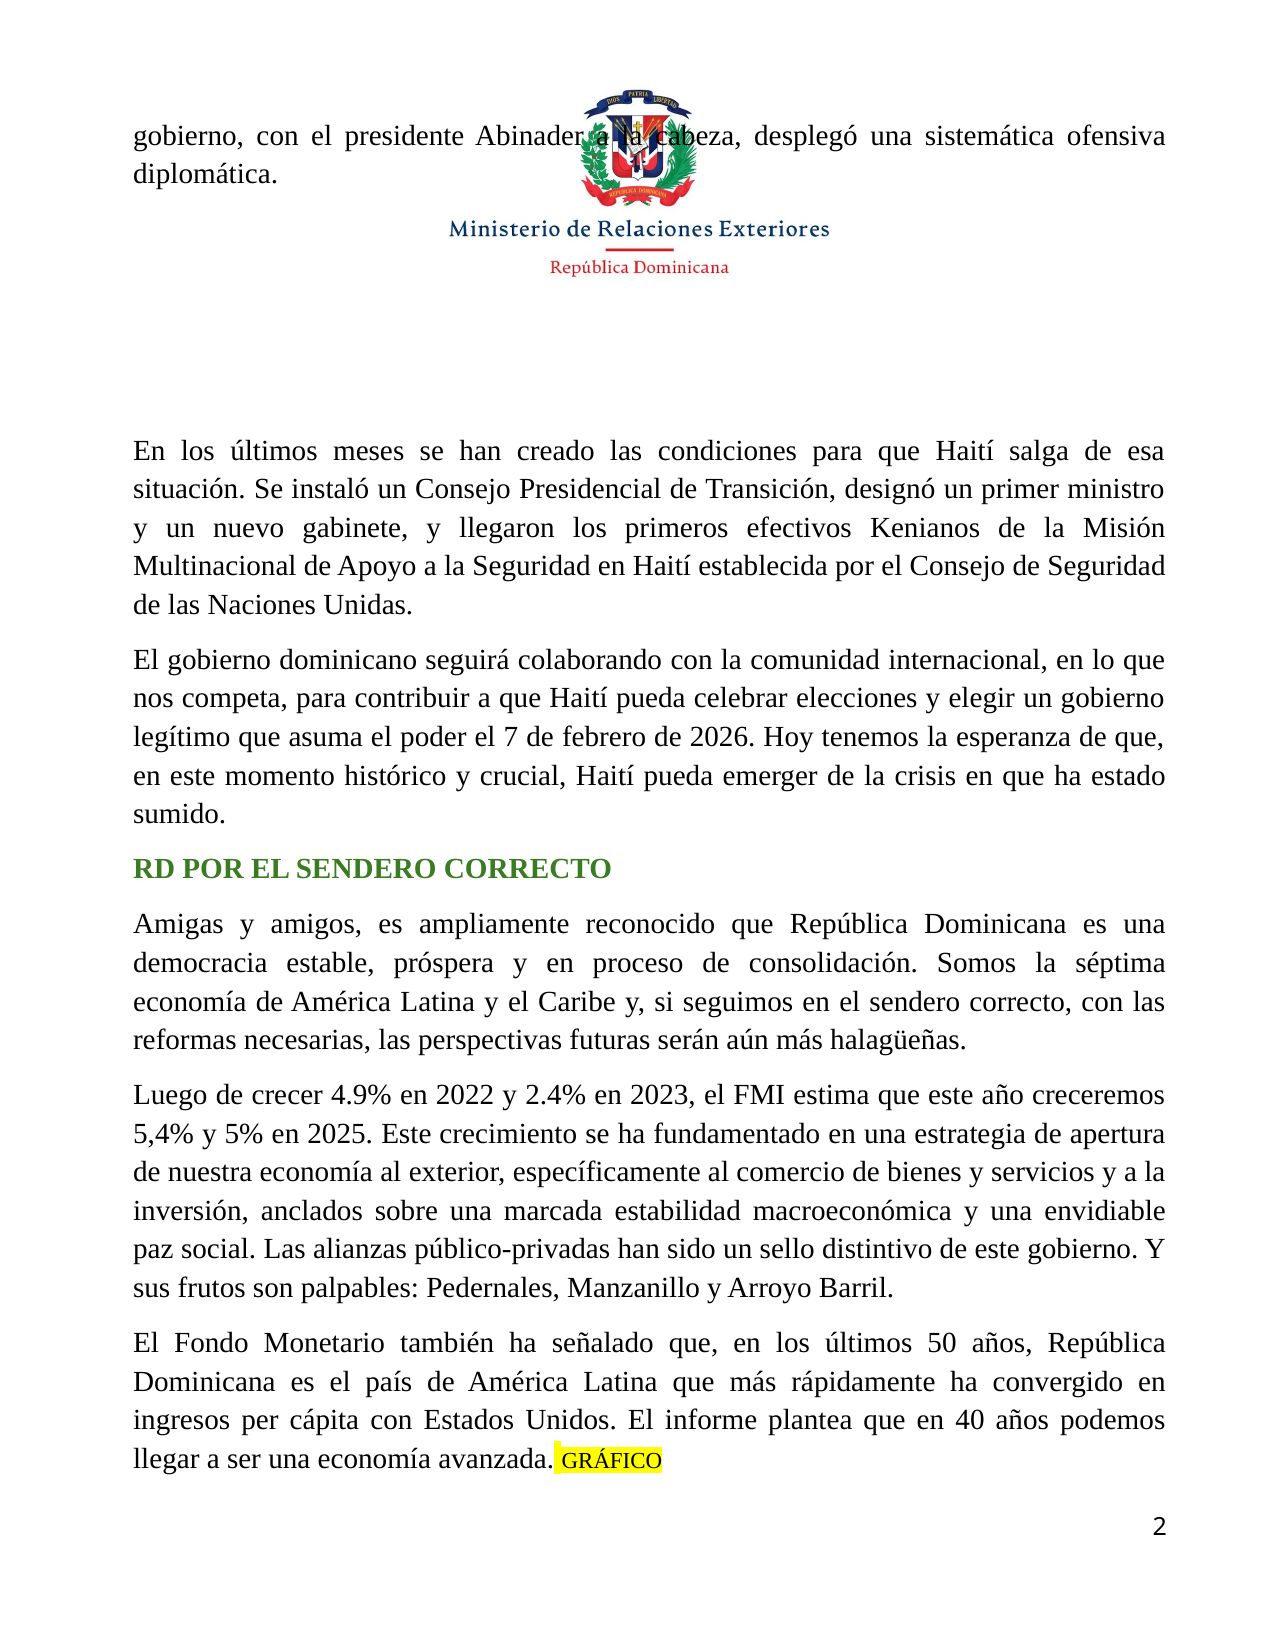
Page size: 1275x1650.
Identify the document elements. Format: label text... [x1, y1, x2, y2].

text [133, 118, 1167, 190]
text En los últimos meses se han creado las condiciones para que Haití salga de esa situación. Se instaló un Consejo Presidencial de Transición, designó un primer ministro y un nuevo gabinete, y llegaron los primeros efectivos Kenianos de la Misión Multinacional de Apoyo a la Seguridad en Haití establecida por el Consejo de Seguridad de las Naciones Unidas. [133, 433, 1167, 620]
text El gobierno dominicano seguirá colaborando con la comunidad internacional, en lo que nos competa, para contribuir a que Haití pueda celebrar elecciones y elegir un gobierno legítimo que asuma el poder el 7 de febrero de 2026. Hoy tenemos la esperanza de que, en este momento histórico y crucial, Haití pueda emerger de la crisis en que ha estado sumido. [133, 642, 1167, 830]
text El Fondo Monetario también ha señalado que, en los últimos 50 años, República Dominicana es el país de América Latina que más rápidamente ha convergido en ingresos per cápita con Estados Unidos. El informe plantea que en 40 años podemos llegar a ser una economía avanzada. GRÁFICO [133, 1325, 1167, 1474]
text Luego de crecer 4.9% en 2022 y 2.4% en 2023, el FMI estima que este año creceremos 5,4% y 5% en 2025. Este crecimiento se ha fundamentado en una estrategia de apertura de nuestra economía al exterior, específicamente al comercio de bienes y servicios y a la inversión, anclados sobre una marcada estabilidad macroeconómica y una envidiable paz social. Las alianzas público-privadas han sido un sello distintivo de este gobierno. Y sus frutos son palpables: Pedernales, Manzanillo y Arroyo Barril. [133, 1077, 1167, 1304]
text Amigas y amigos, es ampliamente reconocido que República Dominicana es una democracia estable, próspera y en proceso de consolidación. Somos la séptima economía de América Latina y el Caribe y, si seguimos en el sendero correcto, con las reformas necesarias, las perspectivas futuras serán aún más halagüeñas. [133, 907, 1167, 1056]
picture [2, 1, 1271, 301]
text RD POR EL SENDERO CORRECTO [133, 851, 1167, 885]
